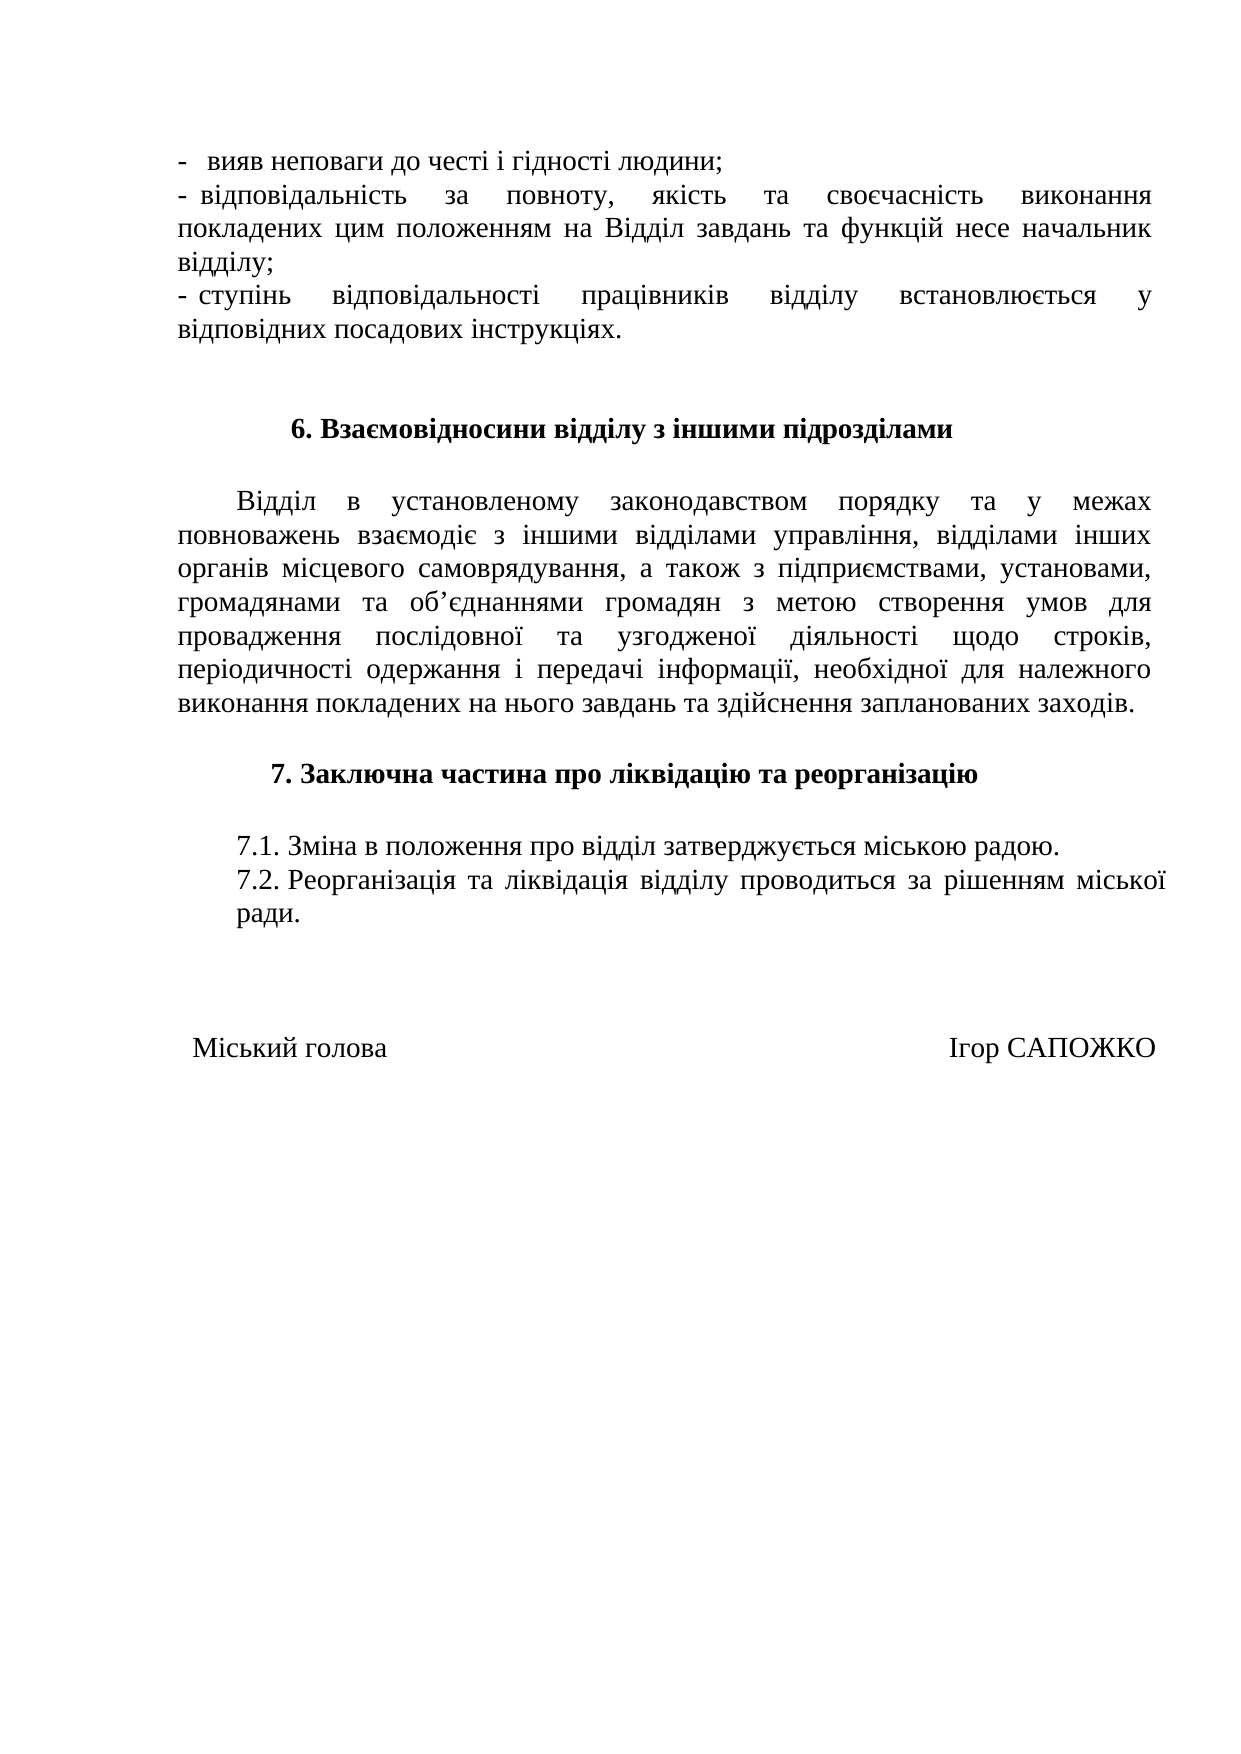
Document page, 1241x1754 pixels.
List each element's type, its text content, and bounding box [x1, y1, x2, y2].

list Зміна в положення про відділ затверджується міською радою. [177, 828, 1167, 862]
list відповідальність за повноту, якість та своєчасність виконання покладених цим положенням на Відділ завдань та функцій несе начальник відділу; [177, 177, 1152, 277]
text Відділ в установленому законодавством порядку та у межах повноважень взаємодіє з іншими відділами управління, відділами інших органів місцевого самоврядування, а також з підприємствами, установами, громадянами та об’єднаннями громадян з метою створення умов для провадження послідовної та узгодженої діяльності щодо строків, періодичності одержання і передачі інформації, необхідної для належного виконання покладених на нього завдань та здійснення запланованих заходів. [177, 483, 1152, 718]
list ступінь відповідальності працівників відділу встановлюється у відповідних посадових інструкціях. [177, 277, 1152, 344]
list Реорганізація та ліквідація відділу проводиться за рішенням міської [177, 862, 1167, 896]
list Заключна частина про ліквідацію та реорганізацію [177, 757, 1012, 790]
list Взаємовідносини відділу з іншими підрозділами [177, 412, 1008, 445]
list вияв неповаги до честі і гідності людини; [177, 143, 1152, 177]
text Міський голова Ігор САПОЖКО [192, 1030, 1167, 1063]
text ради. [177, 896, 1167, 929]
